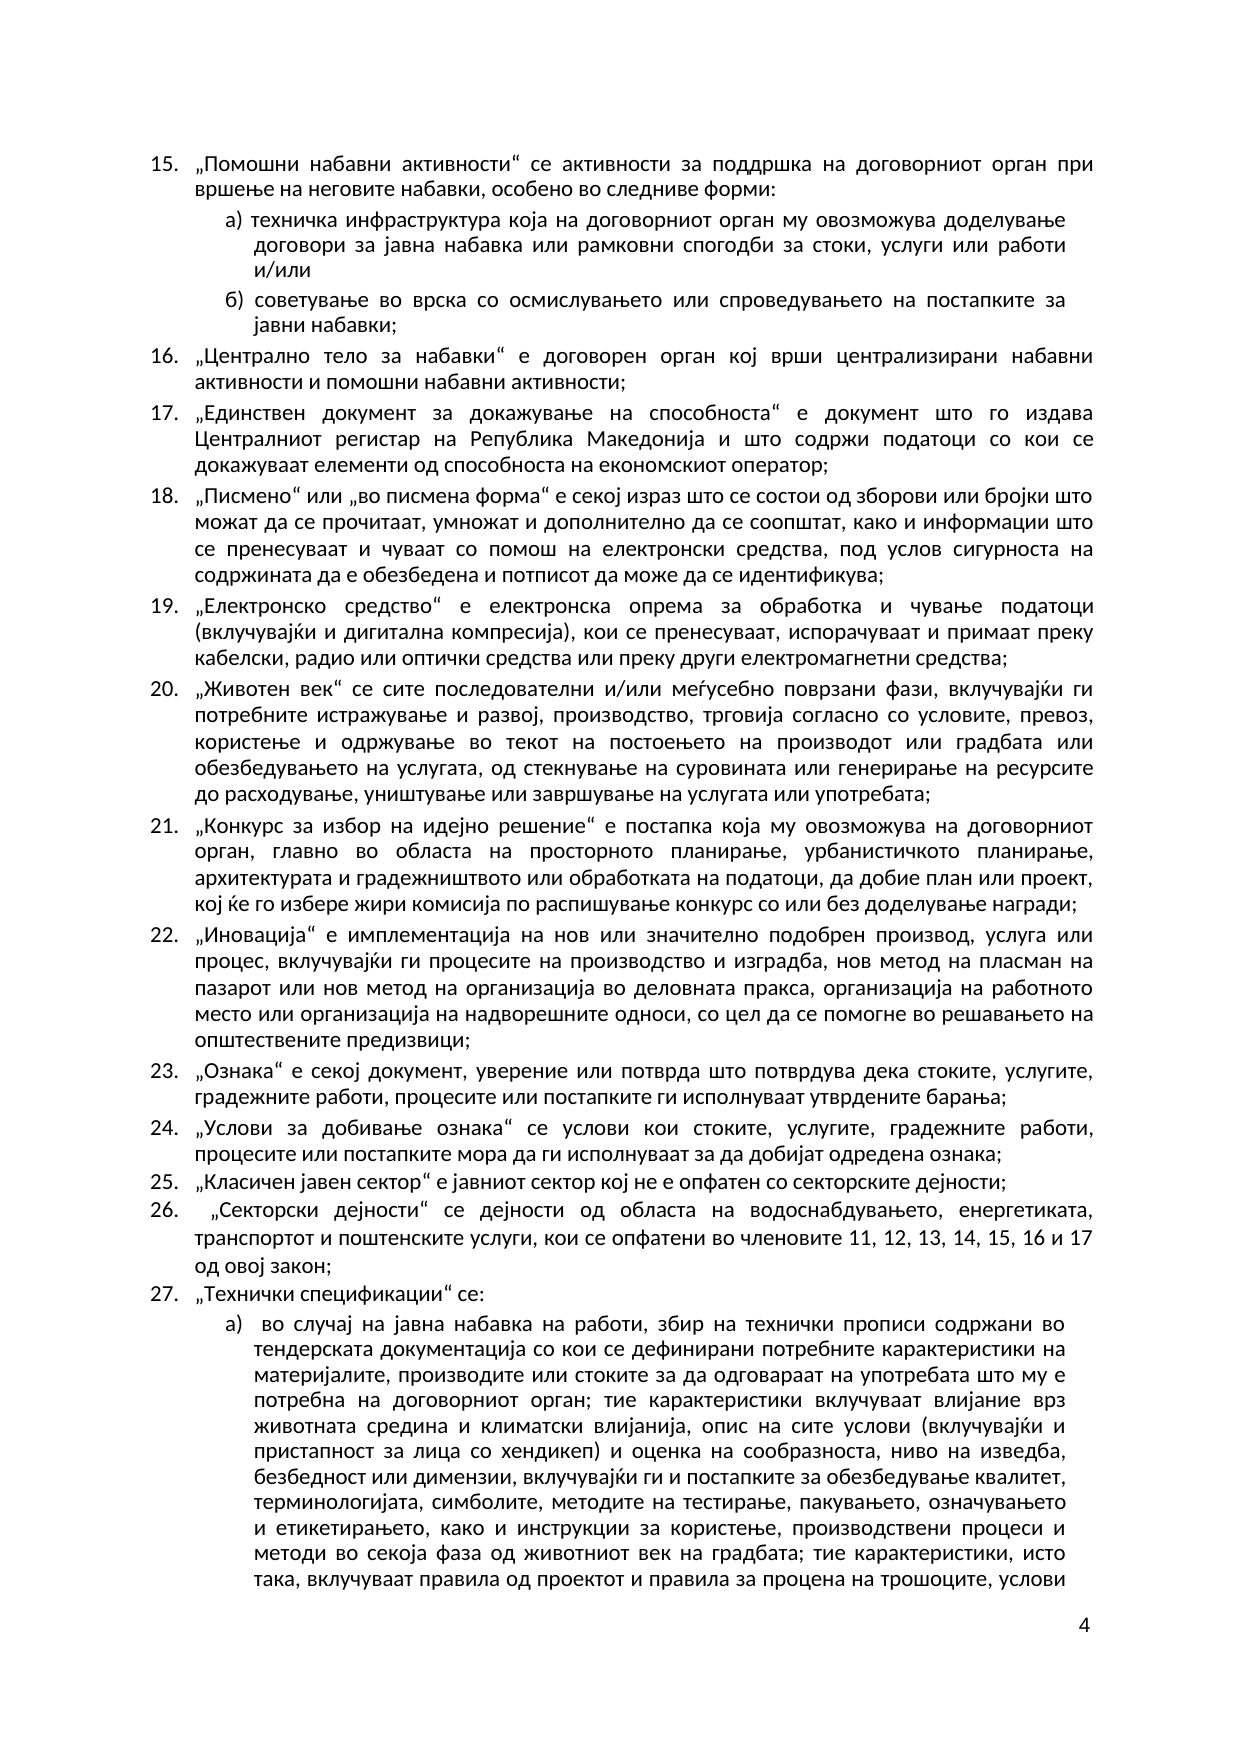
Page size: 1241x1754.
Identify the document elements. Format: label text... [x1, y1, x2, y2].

list „Конкурс за избор на идејно решение“ е постапка која му овозможува на договорниот орган, главно во областа на просторното планирање, урбанистичкото планирање, архитектурата и градежништвото или обработката на податоци, да добие план или проект, кој ќе го избере жири комисија по распишување конкурс со или без доделување награди; [150, 812, 1095, 917]
list „Ознака“ е секој документ, уверение или потврда што потврдува дека стоките, услугите, градежните работи, процесите или постапките ги исполнуваат утврдените барања; [150, 1058, 1095, 1110]
list „Иновација“ е имплементација на нов или значително подобрен производ, услуга или процес, вклучувајќи ги процесите на производство и изградба, нов метод на пласман на пазарот или нов метод на организација во деловната пракса, организација на работното место или организација на надворешните односи, со цел да се помогне во решавањето на општествените предизвици; [150, 922, 1095, 1053]
list „Единствен документ за докажување на способноста“ е документ што го издава Централниот регистар на Република Македонија и што содржи податоци со кои се докажуваат елементи од способноста на економскиот оператор; [150, 400, 1095, 479]
list „Технички спецификации“ се: [150, 1279, 1095, 1307]
list „Класичен јавен сектор“ е јавниот сектор кој не е опфатен со секторските дејности; [150, 1167, 1095, 1195]
list „Животен век“ се сите последователни и/или меѓусебно поврзани фази, вклучувајќи ги потребните истражување и развој, производство, трговија согласно со условите, превоз, користење и одржување во текот на постоењето на производот или градбата или обезбедувањето на услугата, од стекнување на суровината или генерирање на ресурсите до расходување, уништување или завршување на услугата или употребата; [150, 676, 1095, 808]
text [225, 1311, 1067, 1592]
text б) советување во врска со осмислувањето или спроведувањето на постапките за јавни набавки; [225, 287, 1067, 338]
list „Централно тело за набавки“ е договорен орган кој врши централизирани набавни активности и помошни набавни активности; [150, 342, 1095, 395]
list „Услови за добивање ознака“ се услови кои стоките, услугите, градежните работи, процесите или постапките мора да ги исполнуваат за да добијат одредена ознака; [150, 1114, 1095, 1167]
list „Помошни набавни активности“ се активности за поддршка на договорниот орган при вршење на неговите набавки, особено во следниве форми: [150, 150, 1095, 203]
list „Електронско средство“ е електронска опрема за обработка и чување податоци (вклучувајќи и дигитална компресија), кои се пренесуваат, испорачуваат и примаат преку кабелски, радио или оптички средства или преку други електромагнетни средства; [150, 592, 1095, 671]
list „Секторски дејности“ се дејности од областа на водоснабдувањето, енергетиката, транспортот и поштенските услуги, кои се опфатени во членовите 11, 12, 13, 14, 15, 16 и 17 од овој закон; [150, 1195, 1095, 1279]
text а) техничка инфраструктура која на договорниот орган му овозможува доделување договори за јавна набавка или рамковни спогодби за стоки, услуги или работи и/или [225, 207, 1067, 283]
list „Писмено“ или „во писмена форма“ e секој израз што се состои од зборови или бројки што можат да се прочитаат, умножат и дополнително да се соопштат, како и информации што се пренесуваат и чуваат со помош на електронски средства, под услов сигурноста на содржината да е обезбедена и потписот да може да се идентификува; [150, 483, 1095, 588]
